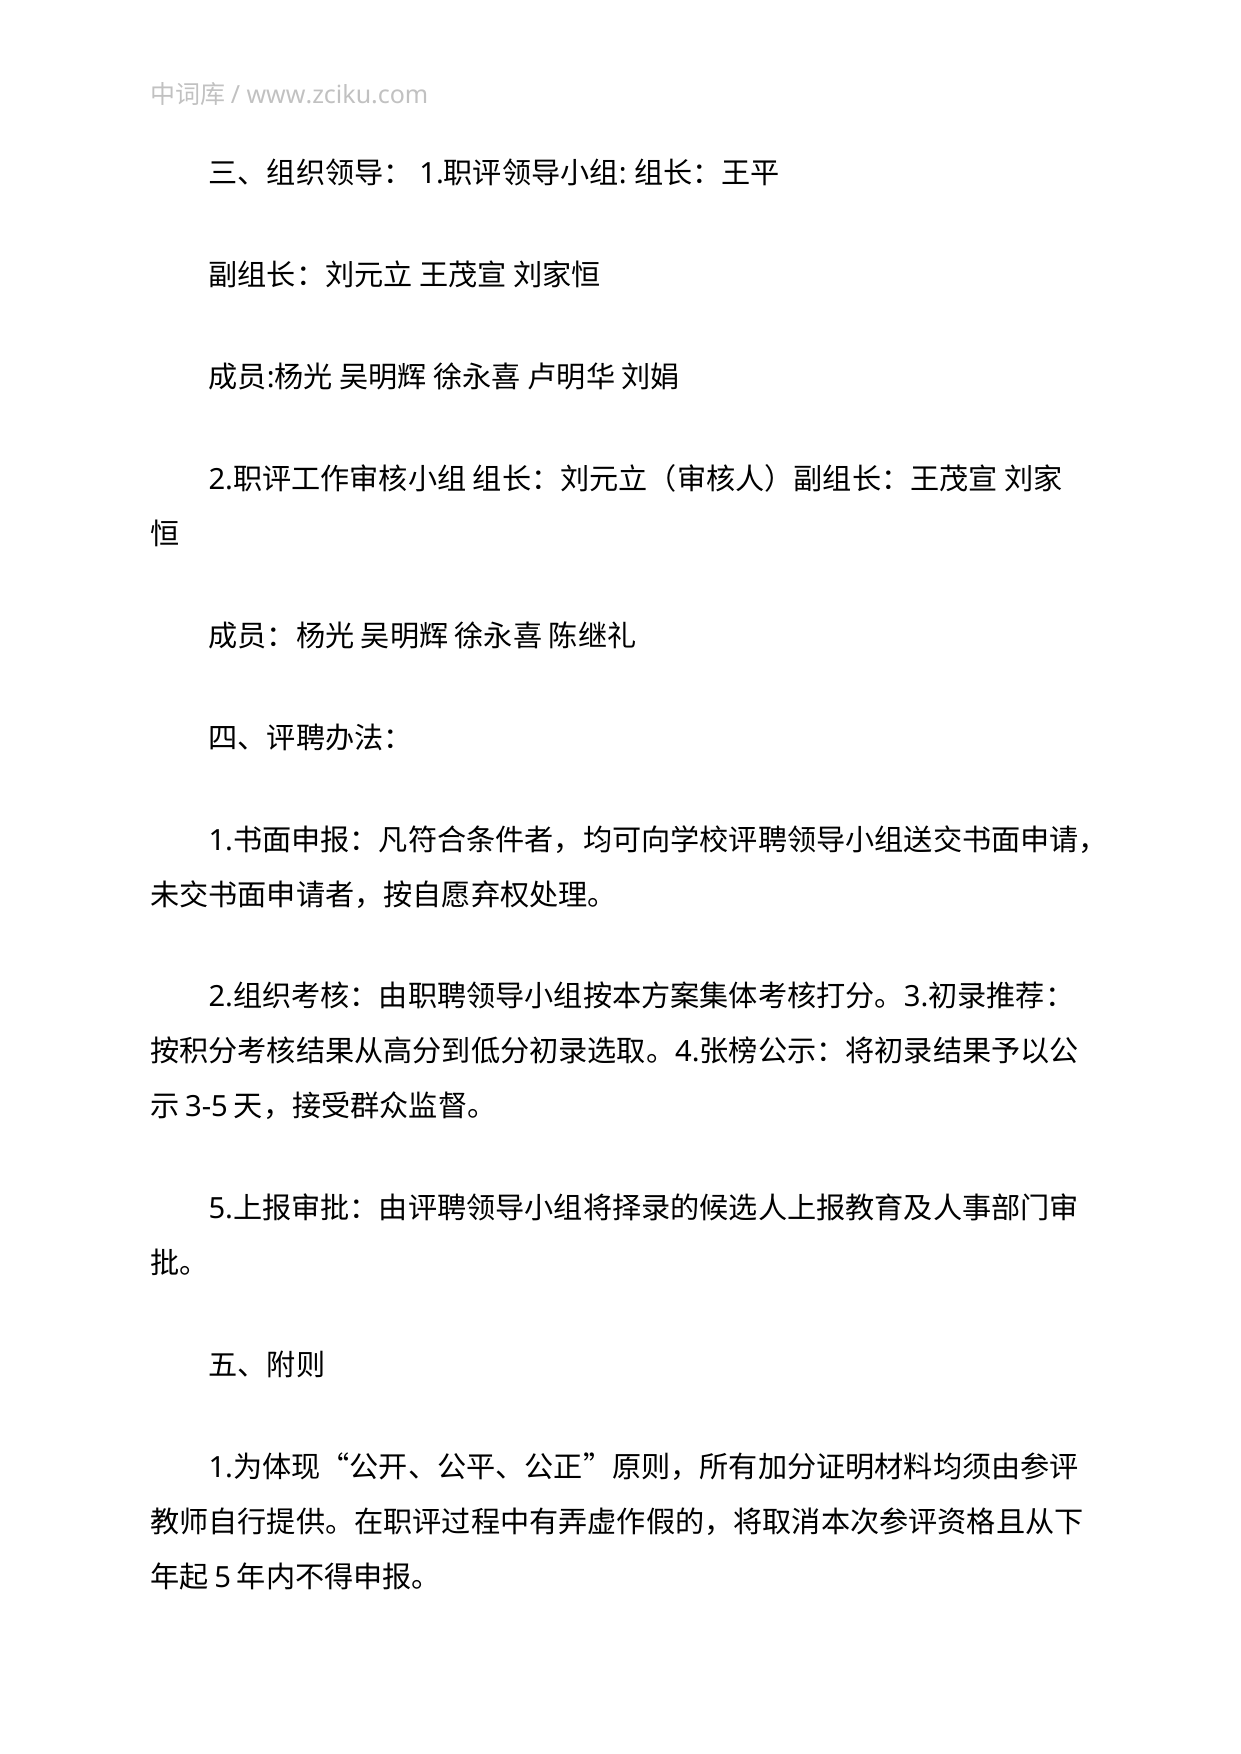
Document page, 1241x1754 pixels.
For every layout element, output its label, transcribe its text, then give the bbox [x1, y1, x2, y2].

text 五、附则 [150, 1342, 1090, 1384]
text 1.为体现“公开、公平、公正”原则，所有加分证明材料均须由参评教师自行提供。在职评过程中有弄虚作假的，将取消本次参评资格且从下年起5年内不得申报。 [150, 1443, 1090, 1596]
text 1.书面申报：凡符合条件者，均可向学校评聘领导小组送交书面申请，未交书面申请者，按自愿弃权处理。 [150, 816, 1090, 913]
text 副组长：刘元立 王茂宣 刘家恒 [150, 252, 1090, 294]
text 成员：杨光 吴明辉 徐永喜 陈继礼 [150, 612, 1090, 655]
text 成员:杨光 吴明辉 徐永喜 卢明华 刘娟 [150, 354, 1090, 396]
text 2.职评工作审核小组 组长：刘元立（审核人）副组长：王茂宣 刘家恒 [150, 456, 1090, 553]
text 2.组织考核：由职聘领导小组按本方案集体考核打分。3.初录推荐：按积分考核结果从高分到低分初录选取。4.张榜公示：将初录结果予以公示3-5天，接受群众监督。 [150, 973, 1090, 1125]
text 5.上报审批：由评聘领导小组将择录的候选人上报教育及人事部门审批。 [150, 1185, 1090, 1282]
text 四、评聘办法： [150, 714, 1090, 757]
text 三、组织领导： 1.职评领导小组: 组长：王平 [150, 150, 1090, 192]
